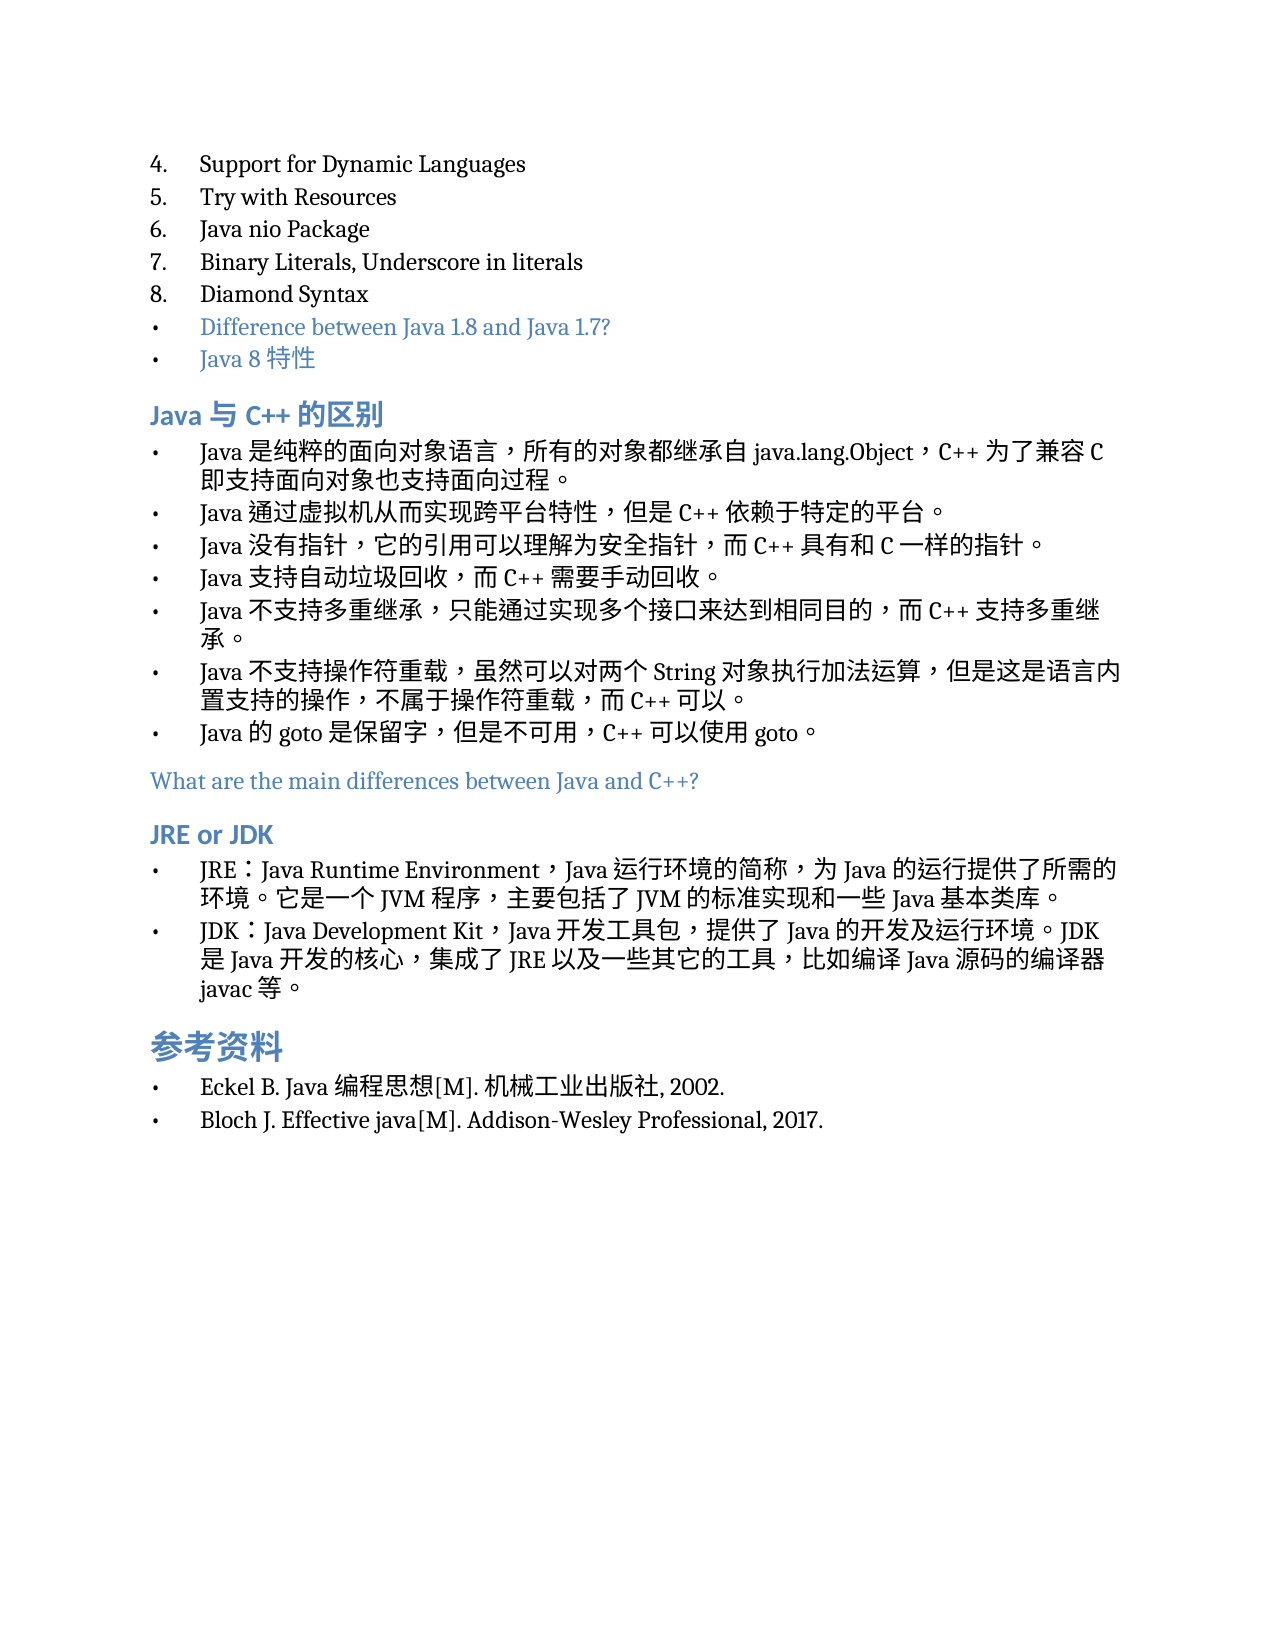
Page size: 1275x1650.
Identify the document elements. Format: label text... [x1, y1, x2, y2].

list Java 没有指针，它的引用可以理解为安全指针，而 C++ 具有和 C 一样的指针。 [150, 532, 1125, 561]
list Difference between Java 1.8 and Java 1.7? [150, 312, 1125, 341]
list Bloch J. Effective java[M]. Addison-Wesley Professional, 2017. [150, 1106, 1125, 1134]
subtitle Java 与 C++ 的区别 [150, 394, 1125, 434]
list JDK：Java Development Kit，Java 开发工具包，提供了 Java 的开发及运行环境。JDK 是 Java 开发的核心，集成了 JRE 以及一些其它的工具，比如编译 Java 源码的编译器 javac 等。 [150, 917, 1125, 1003]
list Java 的 goto 是保留字，但是不可用，C++ 可以使用 goto。 [150, 719, 1125, 748]
list Java 8 特性 [150, 345, 1125, 374]
list Diamond Syntax [150, 280, 1125, 309]
list Java 支持自动垃圾回收，而 C++ 需要手动回收。 [150, 564, 1125, 593]
list Java 是纯粹的面向对象语言，所有的对象都继承自 java.lang.Object，C++ 为了兼容 C 即支持面向对象也支持面向过程。 [150, 438, 1125, 496]
list Java 不支持多重继承，只能通过实现多个接口来达到相同目的，而 C++ 支持多重继承。 [150, 597, 1125, 654]
list JRE：Java Runtime Environment，Java 运行环境的简称，为 Java 的运行提供了所需的环境。它是一个 JVM 程序，主要包括了 JVM 的标准实现和一些 Java 基本类库。 [150, 856, 1125, 913]
list Try with Resources [150, 182, 1125, 211]
text What are the main differences between Java and C++? [150, 767, 1125, 796]
list Support for Dynamic Languages [150, 150, 1125, 179]
list Java nio Package [150, 215, 1125, 244]
list Eckel B. Java 编程思想[M]. 机械工业出版社, 2002. [150, 1073, 1125, 1102]
subtitle 参考资料 [150, 1024, 1125, 1069]
list Java 不支持操作符重载，虽然可以对两个 String 对象执行加法运算，但是这是语言内置支持的操作，不属于操作符重载，而 C++ 可以。 [150, 658, 1125, 716]
list Java 通过虚拟机从而实现跨平台特性，但是 C++ 依赖于特定的平台。 [150, 499, 1125, 528]
list Binary Literals, Underscore in literals [150, 247, 1125, 276]
subtitle JRE or JDK [150, 816, 1125, 852]
